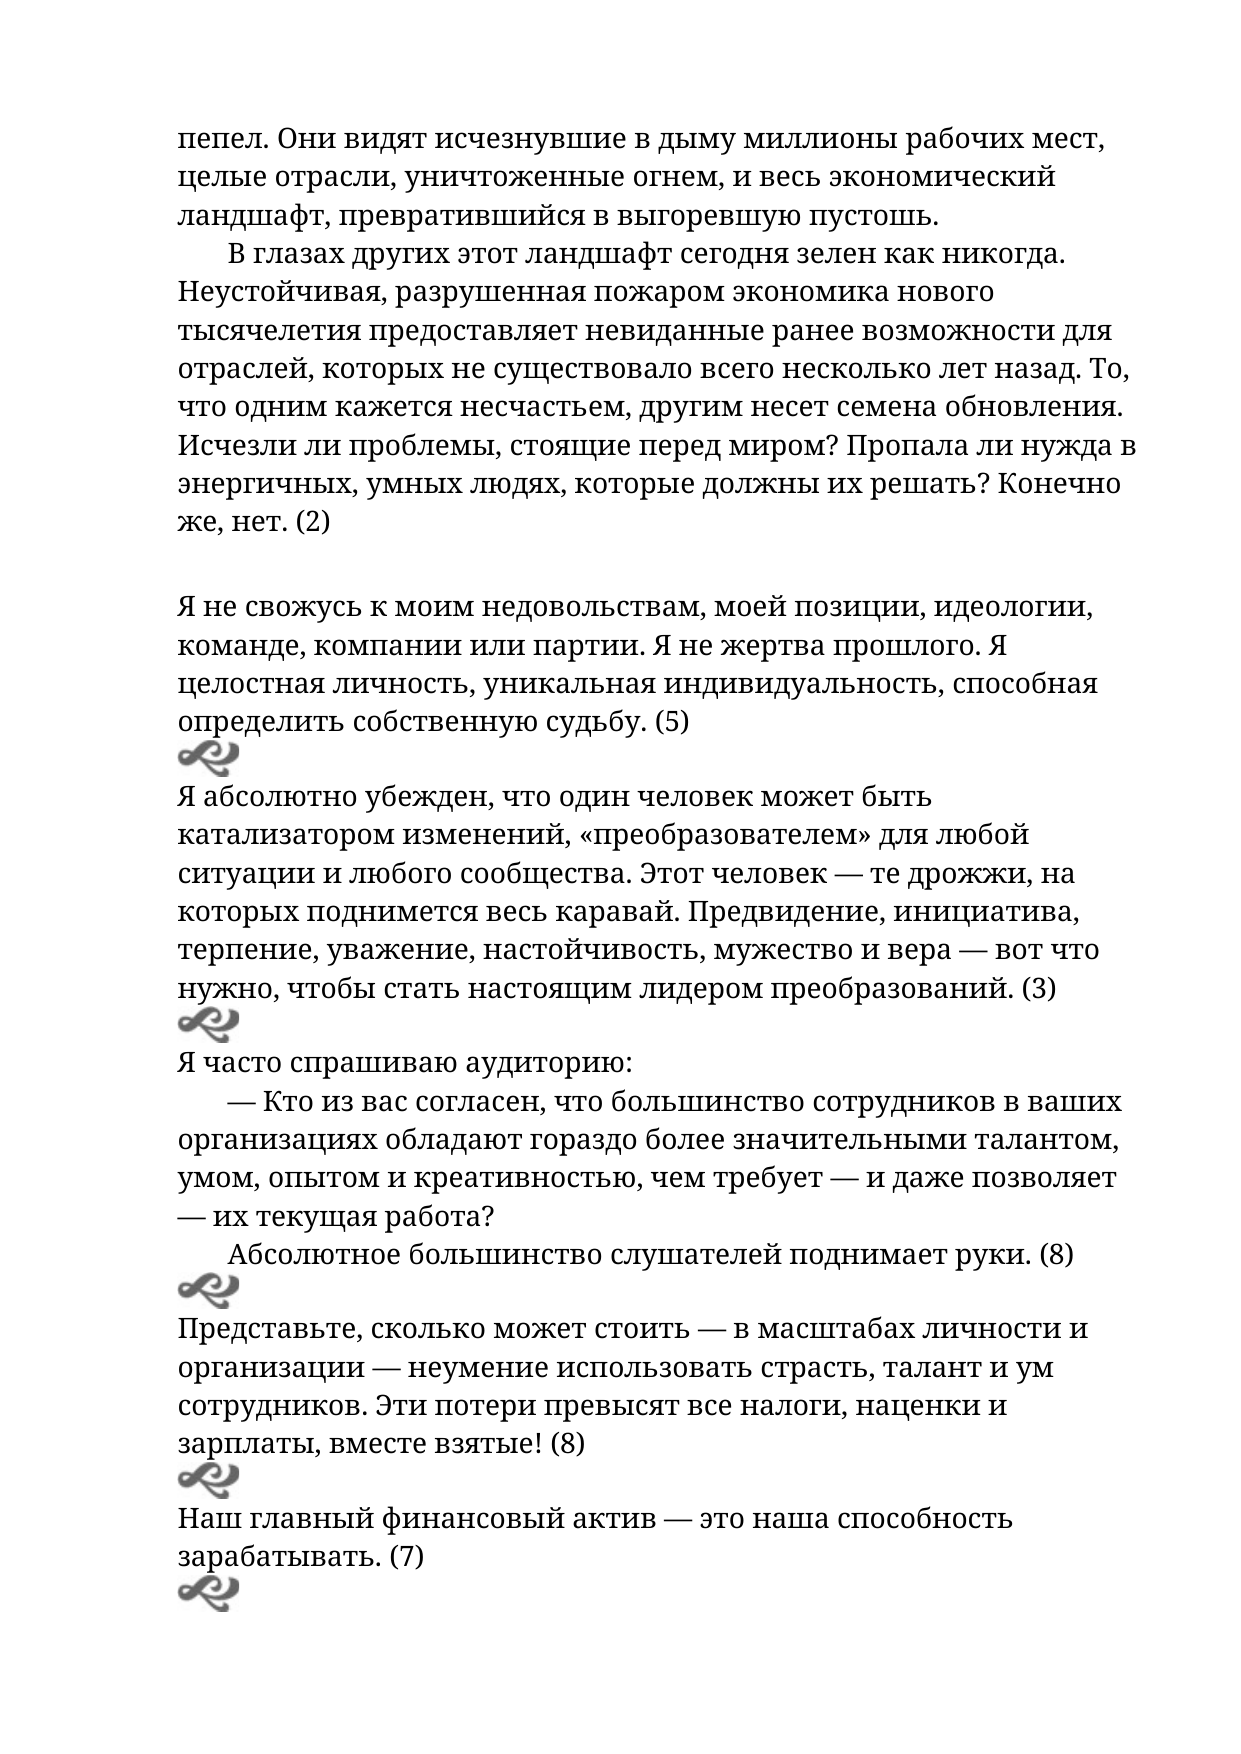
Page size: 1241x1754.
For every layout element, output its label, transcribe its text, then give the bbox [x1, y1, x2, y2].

text Я абсолютно убежден, что один человек может быть катализатором изменений, «преобразователем» для любой ситуации и любого сообщества. Этот человек — те дрожжи, на которых поднимется весь каравай. Предвидение, инициатива, терпение, уважение, настойчивость, мужество и вера — вот что нужно, чтобы стать настоящим лидером преобразований. (3) [177, 776, 1152, 1006]
picture [177, 1462, 240, 1499]
text Абсолютное большинство слушателей поднимает руки. (8) [177, 1234, 1152, 1272]
text Представьте, сколько может стоить — в масштабах личности и организации — неумение использовать страсть, талант и ум сотрудников. Эти потери превысят все налоги, наценки и зарплаты, вместе взятые! (8) [177, 1309, 1152, 1462]
text Наш главный финансовый актив — это наша способность зарабатывать. (7) [177, 1498, 1152, 1575]
picture [177, 1272, 240, 1309]
picture [177, 1575, 240, 1612]
text В глазах других этот ландшафт сегодня зелен как никогда. Неустойчивая, разрушенная пожаром экономика нового тысячелетия предоставляет невиданные ранее возможности для отраслей, которых не существовало всего несколько лет назад. То, что одним кажется несчастьем, другим несет семена обновления. Исчезли ли проблемы, стоящие перед миром? Пропала ли нужда в энергичных, умных людях, которые должны их решать? Конечно же, нет. (2) [177, 233, 1152, 540]
text — Кто из вас согласен, что большинство сотрудников в ваших организациях обладают гораздо более значительными талантом, умом, опытом и креативностью, чем требует — и даже позволяет — их текущая работа? [177, 1081, 1152, 1234]
text Я не свожусь к моим недовольствам, моей позиции, идеологии, команде, компании или партии. Я не жертва прошлого. Я целостная личность, уникальная индивидуальность, способная определить собственную судьбу. (5) [177, 587, 1152, 740]
picture [177, 740, 240, 777]
text Я часто спрашиваю аудиторию: [177, 1042, 1152, 1081]
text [177, 118, 1152, 233]
picture [177, 1006, 240, 1043]
